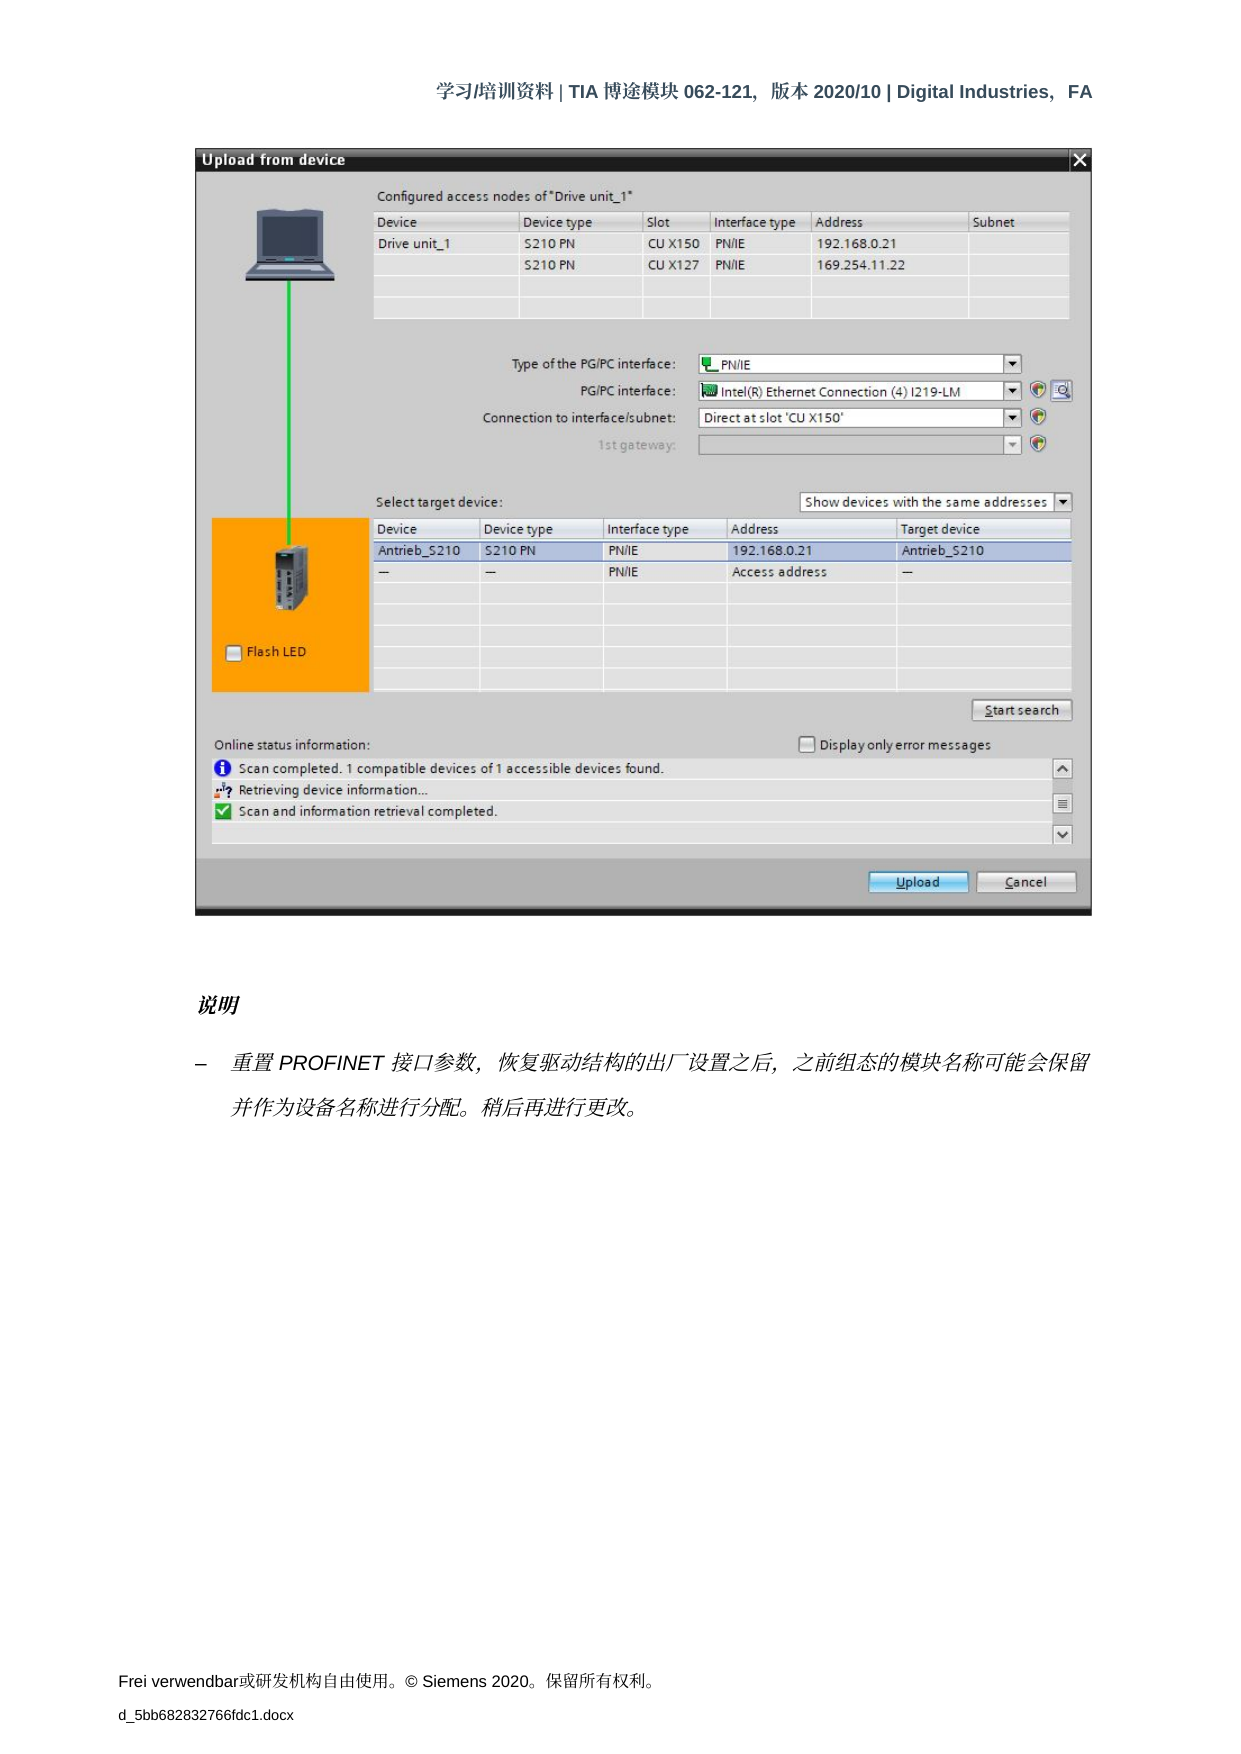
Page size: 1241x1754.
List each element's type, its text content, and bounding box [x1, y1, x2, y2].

picture [194, 147, 1093, 917]
list 重置 PROFINET 接口参数，恢复驱动结构的出厂设置之后，之前组态的模块名称可能会保留并作为设备名称进行分配。稍后再进行更改。 [195, 1046, 1092, 1121]
text 说明 [195, 989, 1092, 1019]
